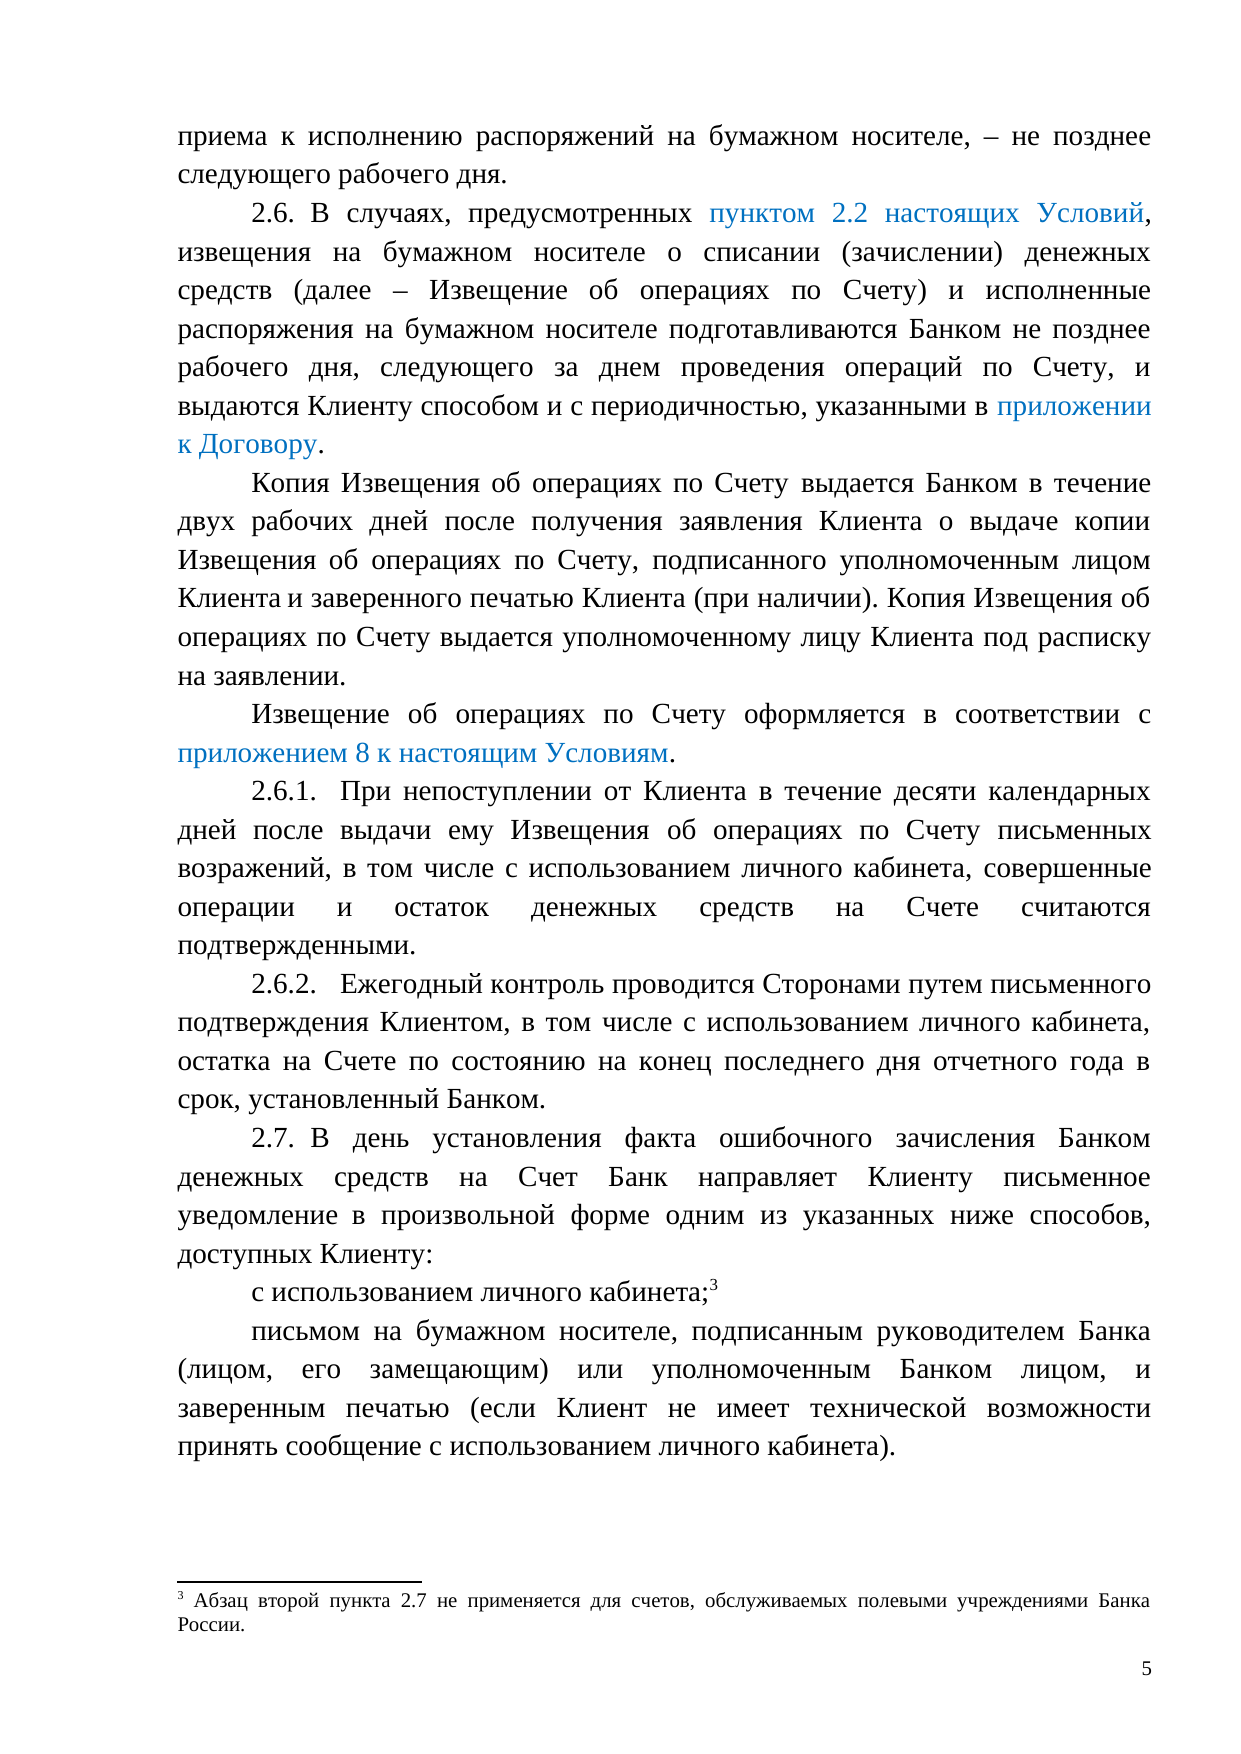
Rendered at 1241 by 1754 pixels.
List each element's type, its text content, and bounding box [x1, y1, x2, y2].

list В день установления факта ошибочного зачисления Банком денежных средств на Счет Банк направляет Клиенту письменное уведомление в произвольной форме одним из указанных ниже способов, доступных Клиенту: [177, 1120, 1152, 1269]
text с использованием личного кабинета; [177, 1274, 1152, 1308]
list При непоступлении от Клиента в течение десяти календарных дней после выдачи ему Извещения об операциях по Счету письменных возражений, в том числе с использованием личного кабинета, совершенные операции и остаток денежных средств на Счете считаются подтвержденными. [177, 773, 1152, 961]
text Извещение об операциях по Счету оформляется в соответствии с приложением 8 к настоящим Условиям. [177, 696, 1152, 768]
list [177, 118, 1152, 190]
text письмом на бумажном носителе, подписанным руководителем Банка (лицом, его замещающим) или уполномоченным Банком лицом, и заверенным печатью (если Клиент не имеет технической возможности принять сообщение с использованием личного кабинета). [177, 1313, 1152, 1462]
list В случаях, предусмотренных пунктом 2.2 настоящих Условий, извещения на бумажном носителе о списании (зачислении) денежных средств (далее – Извещение об операциях по Счету) и исполненные распоряжения на бумажном носителе подготавливаются Банком не позднее рабочего дня, следующего за днем проведения операций по Счету, и выдаются Клиенту способом и с периодичностью, указанными в приложении к Договору. [177, 195, 1152, 460]
list Ежегодный контроль проводится Сторонами путем письменного подтверждения Клиентом, в том числе с использованием личного кабинета, остатка на Счете по состоянию на конец последнего дня отчетного года в срок, установленный Банком. [177, 966, 1152, 1115]
text Копия Извещения об операциях по Счету выдается Банком в течение двух рабочих дней после получения заявления Клиента о выдаче копии Извещения об операциях по Счету, подписанного уполномоченным лицом Клиента и заверенного печатью Клиента (при наличии). Копия Извещения об операциях по Счету выдается уполномоченному лицу Клиента под расписку на заявлении. [177, 465, 1152, 691]
